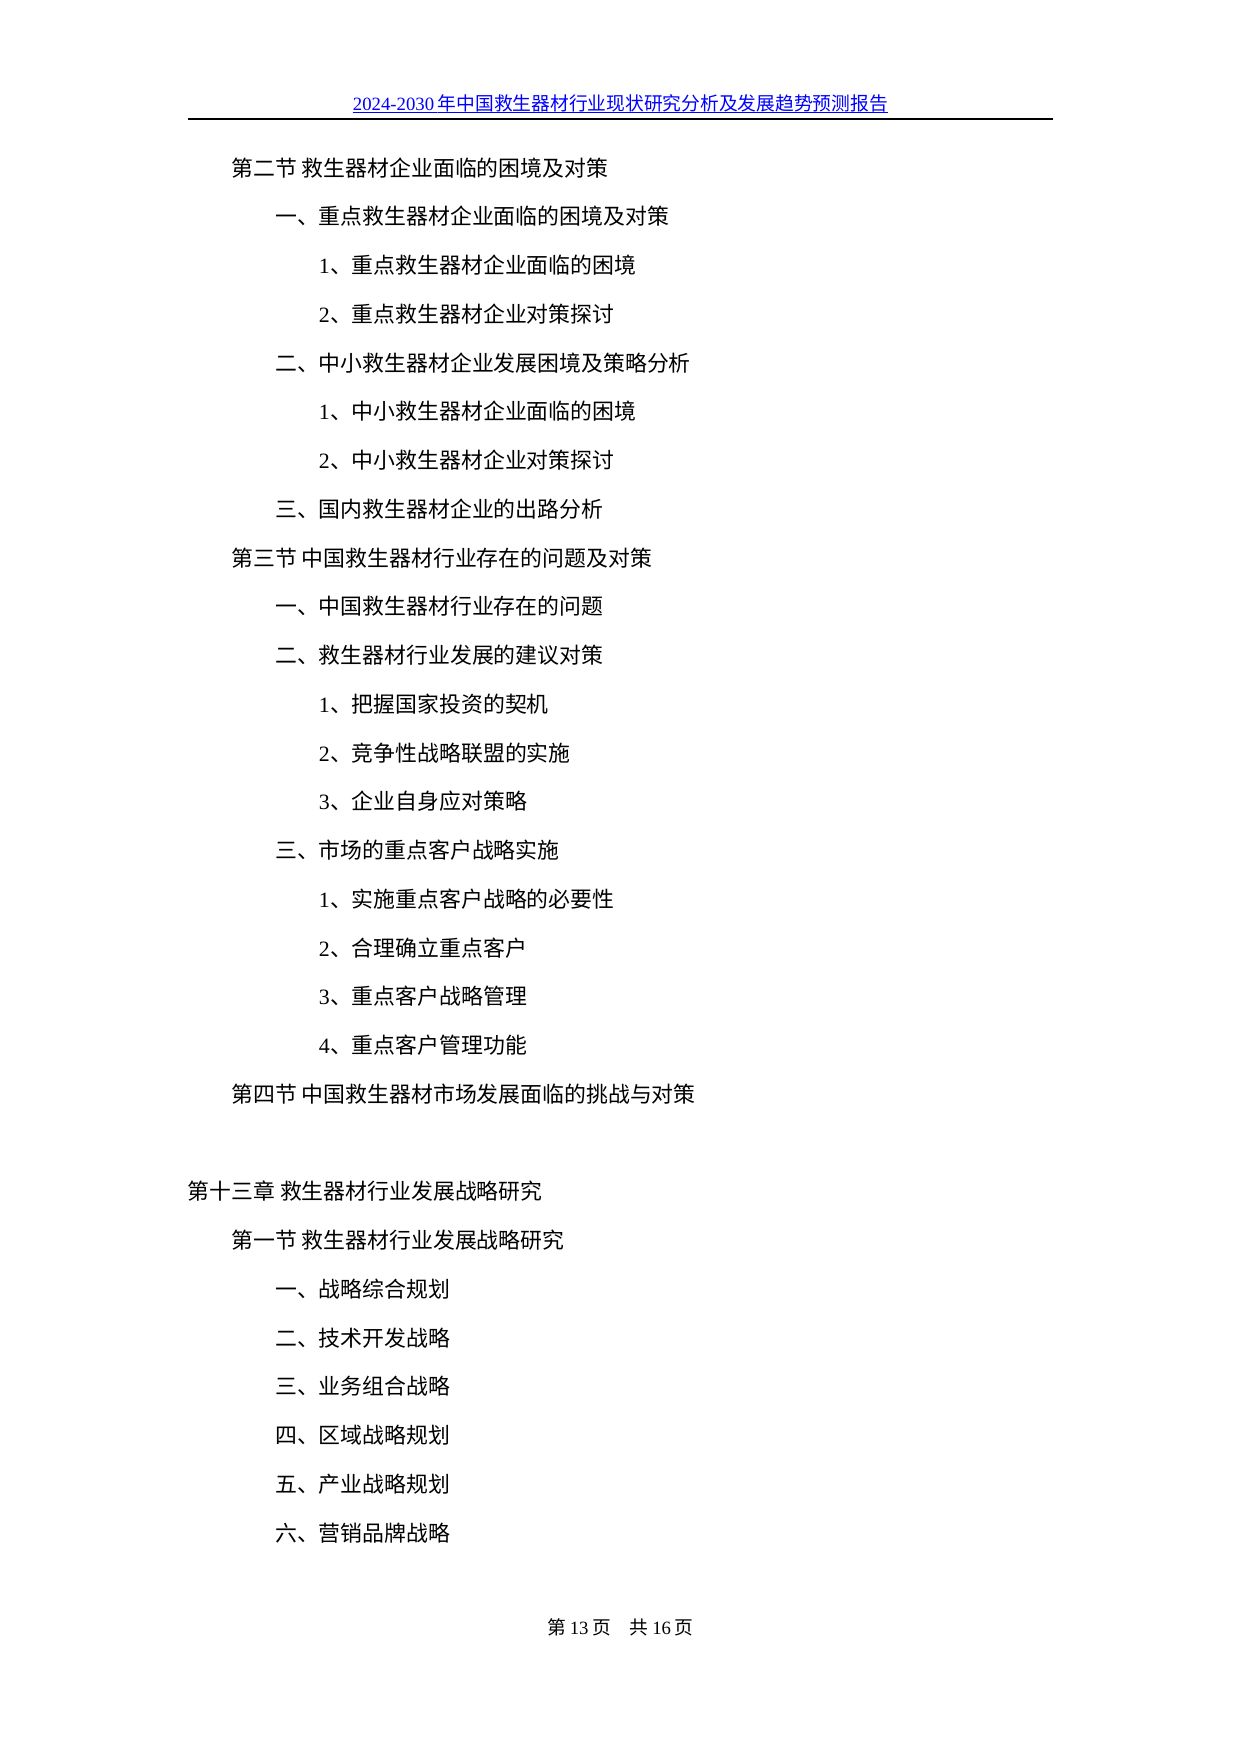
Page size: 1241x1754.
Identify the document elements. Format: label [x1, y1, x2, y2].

text [187, 150, 1053, 1548]
